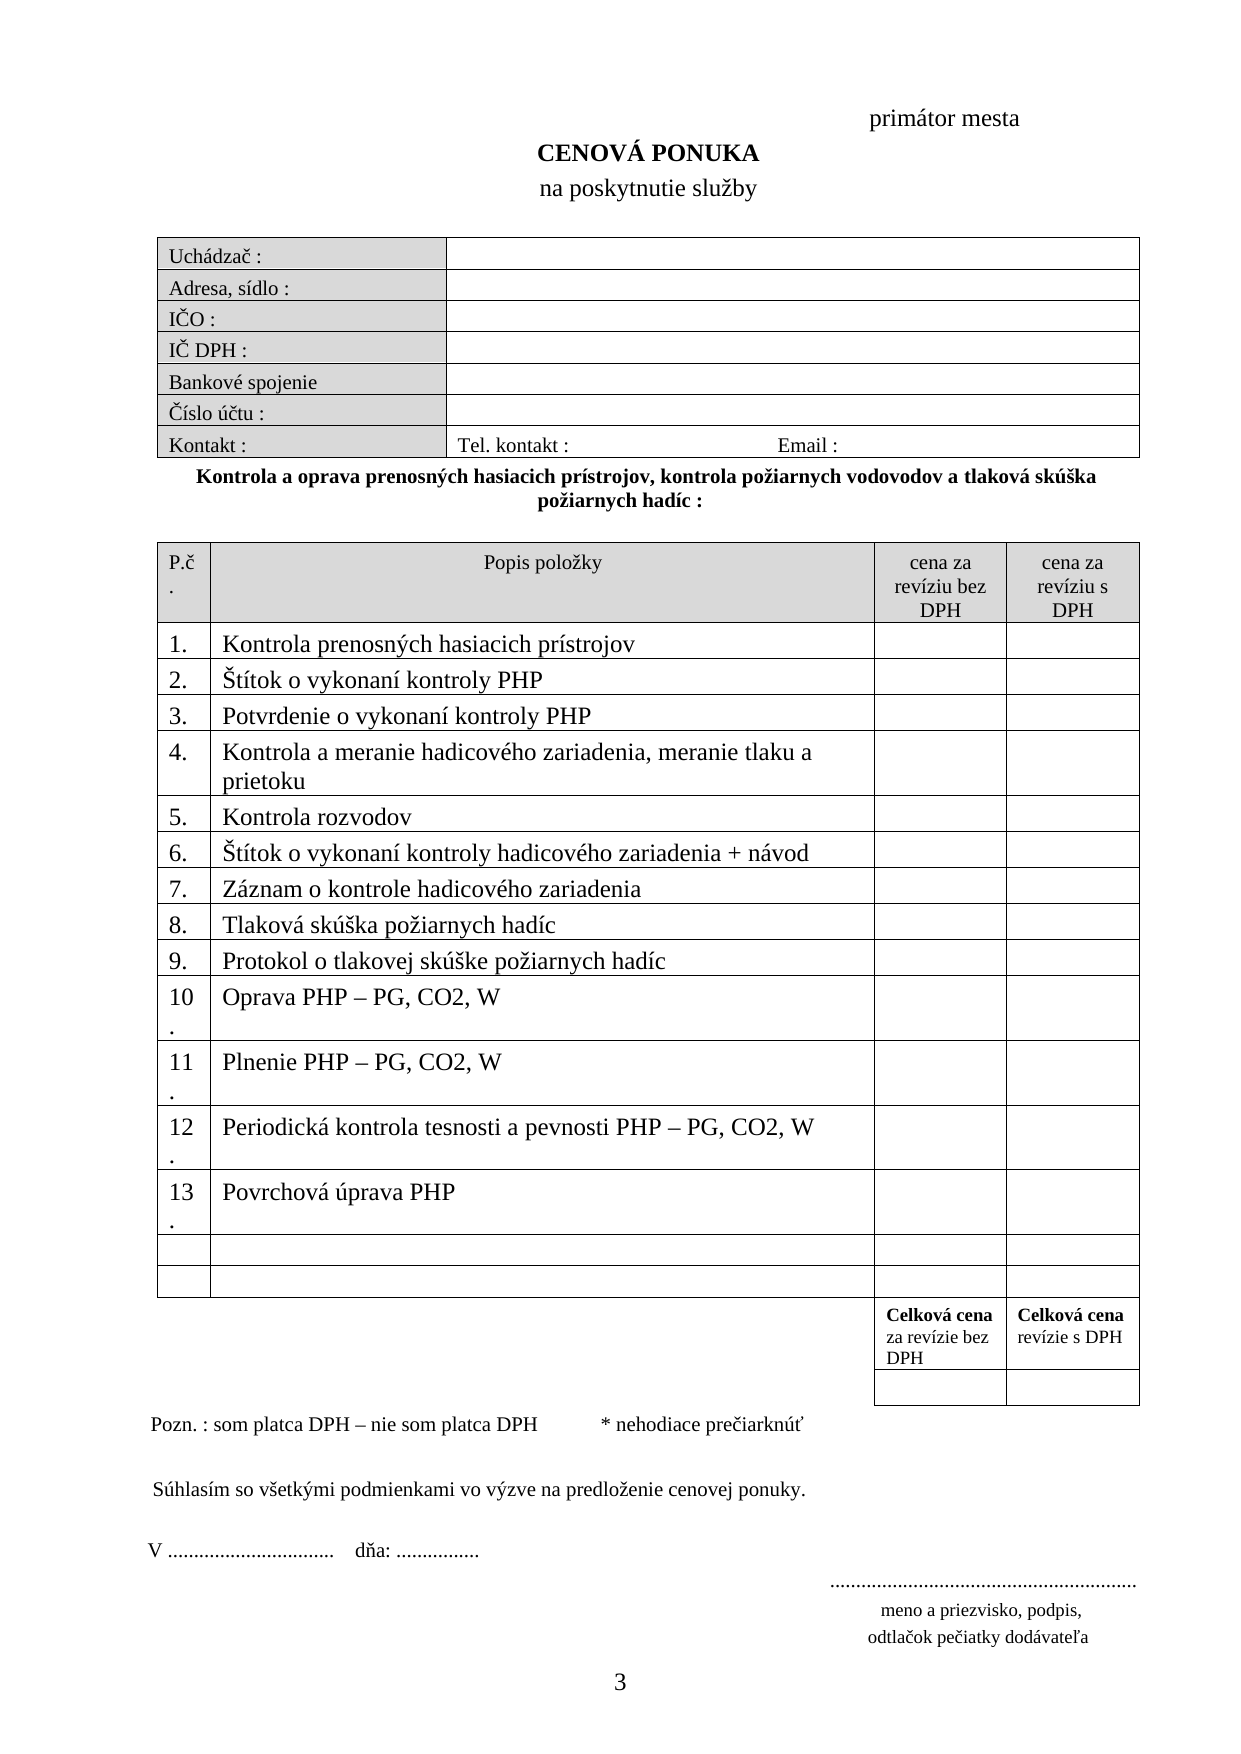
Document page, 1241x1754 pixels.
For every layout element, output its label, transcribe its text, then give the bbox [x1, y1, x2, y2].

text V ................................ dňa: ................ [100, 1538, 1140, 1562]
table_cell 10. [158, 976, 210, 1040]
table_cell [875, 796, 1006, 831]
table_cell [1007, 731, 1139, 795]
table_cell 12. [158, 1106, 210, 1169]
table_header Popis položky [211, 543, 874, 622]
table_cell Tel. kontakt : Email : [447, 426, 1139, 457]
table_cell [875, 1106, 1006, 1169]
text primátor mesta [157, 103, 1140, 132]
text na poskytnutie služby [157, 173, 1140, 202]
table_cell Kontakt : [158, 426, 446, 457]
table_cell 9. [158, 940, 210, 975]
table_cell [211, 1235, 874, 1265]
table_cell IČO : [158, 301, 446, 331]
table_cell Kontrola rozvodov [211, 796, 874, 831]
text ........................................................... [100, 1568, 1140, 1592]
table_cell [1007, 1266, 1139, 1297]
table_cell 7. [158, 868, 210, 903]
table_cell [875, 976, 1006, 1040]
table_cell Kontrola prenosných hasiacich prístrojov [211, 623, 874, 658]
table_cell 4. [158, 731, 210, 795]
table_cell Celková cena za revízie bez DPH [875, 1298, 1006, 1369]
table_header [447, 238, 1139, 268]
table_cell 6. [158, 832, 210, 867]
table_cell IČ DPH : [158, 332, 446, 362]
table_cell Štítok o vykonaní kontroly hadicového zariadenia + návod [211, 832, 874, 867]
table_cell [875, 1370, 1006, 1405]
table_cell [447, 332, 1139, 362]
table_cell [211, 1266, 874, 1297]
table_cell [447, 270, 1139, 300]
table_cell Záznam o kontrole hadicového zariadenia [211, 868, 874, 903]
table_cell [1007, 832, 1139, 867]
text CENOVÁ PONUKA [157, 138, 1140, 167]
table_header cena za revíziu bez DPH [875, 543, 1006, 622]
table_cell [1007, 1041, 1139, 1104]
table_cell [1007, 940, 1139, 975]
table_cell [1007, 904, 1139, 939]
table_cell Celková cena revízie s DPH [1007, 1298, 1139, 1369]
text Pozn. : som platca DPH – nie som platca DPH * nehodiace prečiarknúť [100, 1412, 1140, 1436]
table_cell Protokol o tlakovej skúške požiarnych hadíc [211, 940, 874, 975]
table_cell [1007, 1370, 1139, 1405]
table_cell Bankové spojenie [158, 364, 446, 394]
table_cell Plnenie PHP – PG, CO2, W [211, 1041, 874, 1104]
table_header cena za revíziu s DPH [1007, 543, 1139, 622]
table_cell [447, 301, 1139, 331]
table_cell [1007, 1106, 1139, 1169]
table_header P.č. [158, 543, 210, 622]
text Kontrola a oprava prenosných hasiacich prístrojov, kontrola požiarnych vodovodov a tlaková skúška požiarnych hadíc : [100, 464, 1140, 512]
table_cell Tlaková skúška požiarnych hadíc [211, 904, 874, 939]
table_cell 5. [158, 796, 210, 831]
table_cell Kontrola a meranie hadicového zariadenia, meranie tlaku a prietoku [211, 731, 874, 795]
table_cell 1. [158, 623, 210, 658]
table_cell [875, 868, 1006, 903]
table_cell Číslo účtu : [158, 395, 446, 425]
table_cell [447, 364, 1139, 394]
table_cell 2. [158, 659, 210, 694]
table_cell [1007, 868, 1139, 903]
table_cell [875, 1235, 1006, 1265]
table_cell [1007, 695, 1139, 730]
table_cell [1007, 976, 1139, 1040]
table_cell [875, 731, 1006, 795]
table_cell [875, 1266, 1006, 1297]
table_cell [875, 940, 1006, 975]
text Súhlasím so všetkými podmienkami vo výzve na predloženie cenovej ponuky. [100, 1477, 1140, 1501]
table_cell 8. [158, 904, 210, 939]
table_cell [875, 904, 1006, 939]
table_cell [447, 395, 1139, 425]
table_cell 11. [158, 1041, 210, 1104]
table_cell 3. [158, 695, 210, 730]
table_header Uchádzač : [158, 238, 446, 268]
table_cell 13. [158, 1170, 210, 1234]
table_cell [1007, 1235, 1139, 1265]
table_cell [1007, 623, 1139, 658]
table_cell [875, 832, 1006, 867]
table_cell [158, 1266, 210, 1297]
table_cell Štítok o vykonaní kontroly PHP [211, 659, 874, 694]
table_cell [875, 1041, 1006, 1104]
table_cell Povrchová úprava PHP [211, 1170, 874, 1234]
text odtlačok pečiatky dodávateľa [157, 1626, 1140, 1648]
table_cell Potvrdenie o vykonaní kontroly PHP [211, 695, 874, 730]
table_cell [158, 1235, 210, 1265]
table_cell Adresa, sídlo : [158, 270, 446, 300]
table_cell [1007, 1170, 1139, 1234]
table_cell [875, 1170, 1006, 1234]
text meno a priezvisko, podpis, [157, 1599, 1140, 1620]
table_cell Periodická kontrola tesnosti a pevnosti PHP – PG, CO2, W [211, 1106, 874, 1169]
table_cell [875, 695, 1006, 730]
table_cell Oprava PHP – PG, CO2, W [211, 976, 874, 1040]
table_cell [1007, 659, 1139, 694]
table_cell [875, 623, 1006, 658]
table_cell [1007, 796, 1139, 831]
table_cell [875, 659, 1006, 694]
